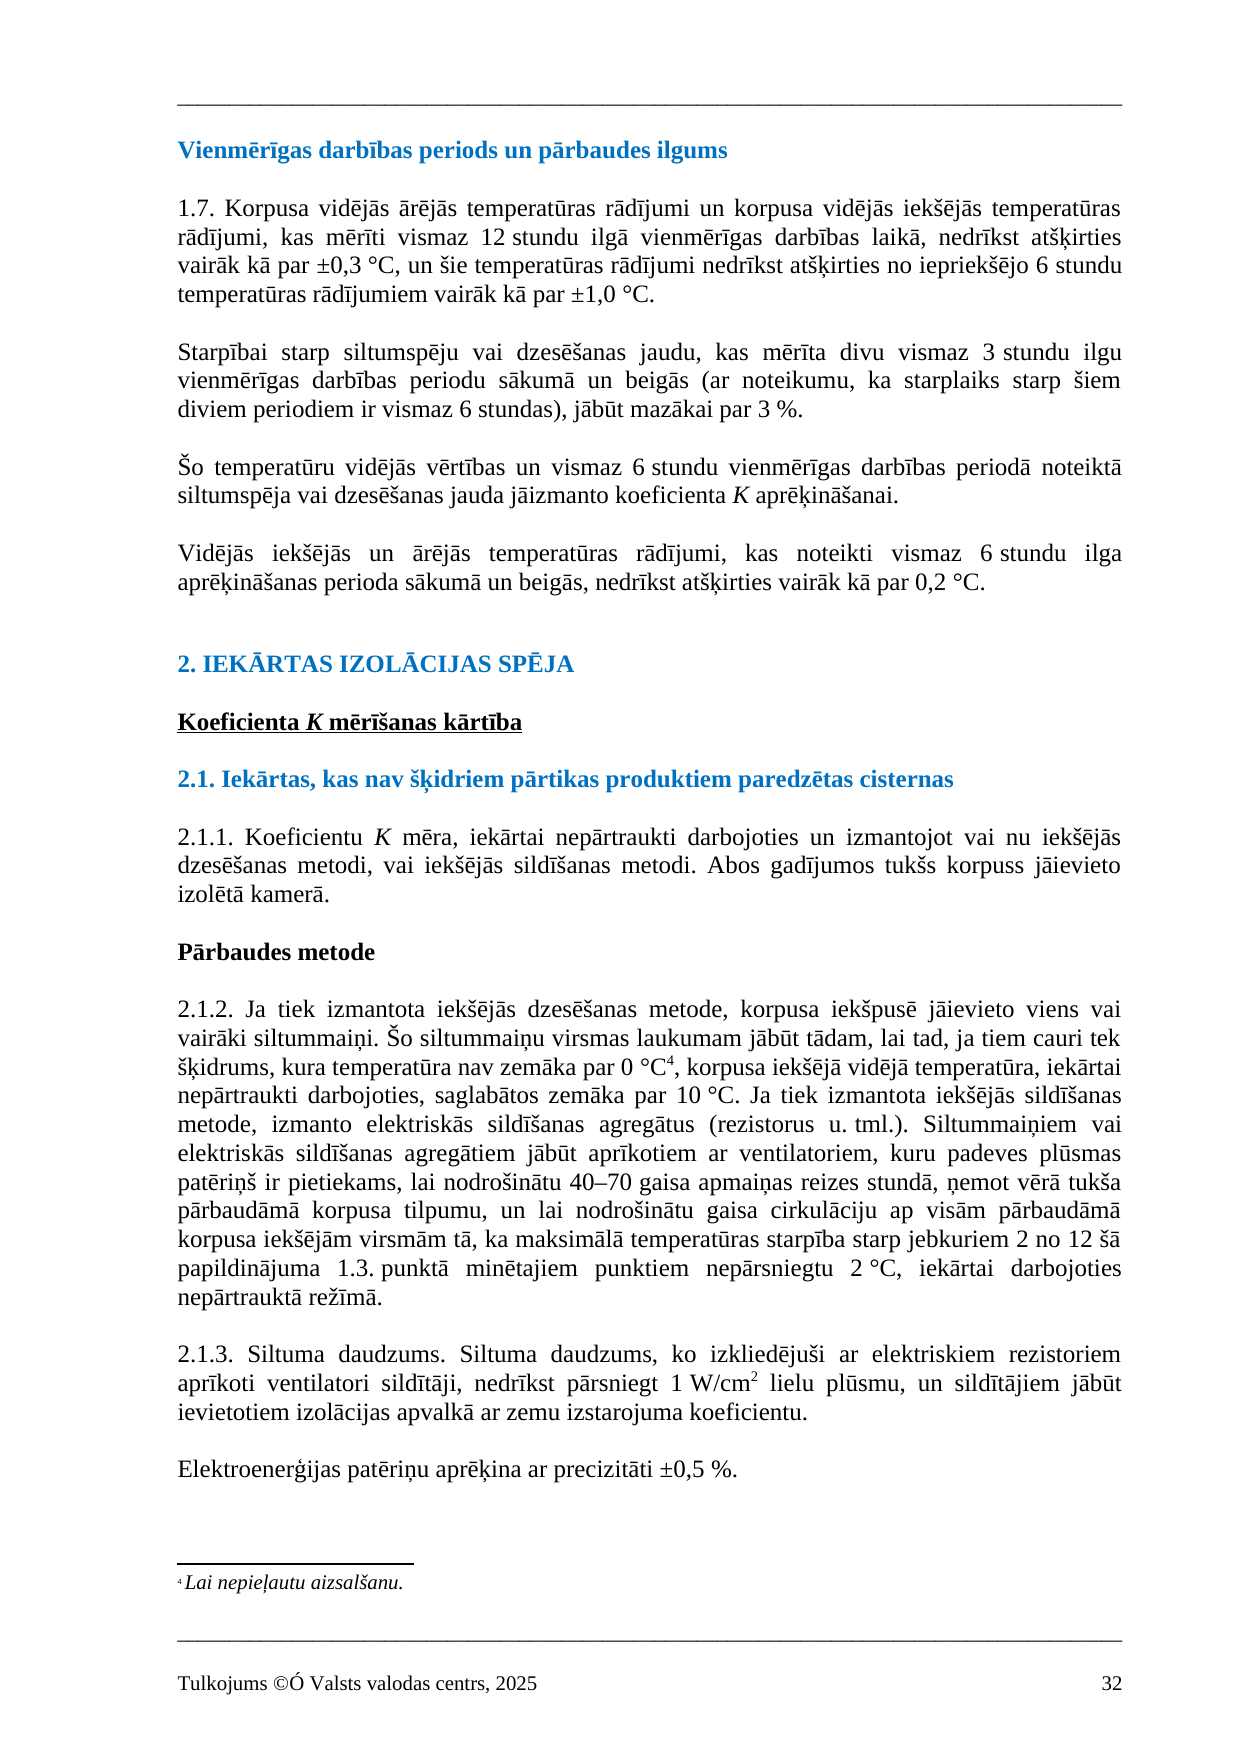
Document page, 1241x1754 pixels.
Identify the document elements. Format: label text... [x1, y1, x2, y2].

text 2.1.1. Koeficientu K mēra, iekārtai nepārtraukti darbojoties un izmantojot vai nu iekšējās dzesēšanas metodi, vai iekšējās sildīšanas metodi. Abos gadījumos tukšs korpuss jāievieto izolētā kamerā. [177, 822, 1122, 908]
text Šo temperatūru vidējās vērtības un vismaz 6 stundu vienmērīgas darbības periodā noteiktā siltumspēja vai dzesēšanas jauda jāizmanto koeficienta K aprēķināšanai. [177, 452, 1122, 509]
text 2.1.3. Siltuma daudzums. Siltuma daudzums, ko izkliedējuši ar elektriskiem rezistoriem aprīkoti ventilatori sildītāji, nedrīkst pārsniegt 1 W/cm2 lielu plūsmu, un sildītājiem jābūt ievietotiem izolācijas apvalkā ar zemu izstarojuma koeficientu. [177, 1339, 1122, 1426]
subtitle 2. IEKĀRTAS IZOLĀCIJAS SPĒJA [177, 649, 1122, 678]
subtitle Vienmērīgas darbības periods un pārbaudes ilgums [177, 136, 1122, 164]
text 1.7. Korpusa vidējās ārējās temperatūras rādījumi un korpusa vidējās iekšējās temperatūras rādījumi, kas mērīti vismaz 12 stundu ilgā vienmērīgas darbības laikā, nedrīkst atšķirties vairāk kā par ±0,3 °C, un šie temperatūras rādījumi nedrīkst atšķirties no iepriekšējo 6 stundu temperatūras rādījumiem vairāk kā par ±1,0 °C. [177, 193, 1122, 308]
subtitle Pārbaudes metode [177, 937, 1122, 966]
subtitle Koeficienta K mērīšanas kārtība [177, 707, 1122, 736]
text 2.1.2. Ja tiek izmantota iekšējās dzesēšanas metode, korpusa iekšpusē jāievieto viens vai vairāki siltummaiņi. Šo siltummaiņu virsmas laukumam jābūt tādam, lai tad, ja tiem cauri tek šķidrums, kura temperatūra nav zemāka par 0 °C, korpusa iekšējā vidējā temperatūra, iekārtai nepārtraukti darbojoties, saglabātos zemāka par 10 °C. Ja tiek izmantota iekšējās sildīšanas metode, izmanto elektriskās sildīšanas agregātus (rezistorus u. tml.). Siltummaiņiem vai elektriskās sildīšanas agregātiem jābūt aprīkotiem ar ventilatoriem, kuru padeves plūsmas patēriņš ir pietiekams, lai nodrošinātu 40–70 gaisa apmaiņas reizes stundā, ņemot vērā tukša pārbaudāmā korpusa tilpumu, un lai nodrošinātu gaisa cirkulāciju ap visām pārbaudāmā korpusa iekšējām virsmām tā, ka maksimālā temperatūras starpība starp jebkuriem 2 no 12 šā papildinājuma 1.3. punktā minētajiem punktiem nepārsniegtu 2 °C, iekārtai darbojoties nepārtrauktā režīmā. [177, 994, 1122, 1311]
text Starpībai starp siltumspēju vai dzesēšanas jaudu, kas mērīta divu vismaz 3 stundu ilgu vienmērīgas darbības periodu sākumā un beigās (ar noteikumu, ka starplaiks starp šiem diviem periodiem ir vismaz 6 stundas), jābūt mazākai par 3 %. [177, 337, 1122, 423]
text Vidējās iekšējās un ārējās temperatūras rādījumi, kas noteikti vismaz 6 stundu ilga aprēķināšanas perioda sākumā un beigās, nedrīkst atšķirties vairāk kā par 0,2 °C. [177, 538, 1122, 596]
subtitle 2.1. Iekārtas, kas nav šķidriem pārtikas produktiem paredzētas cisternas [177, 764, 1122, 793]
text Elektroenerģijas patēriņu aprēķina ar precizitāti ±0,5 %. [177, 1454, 1122, 1483]
